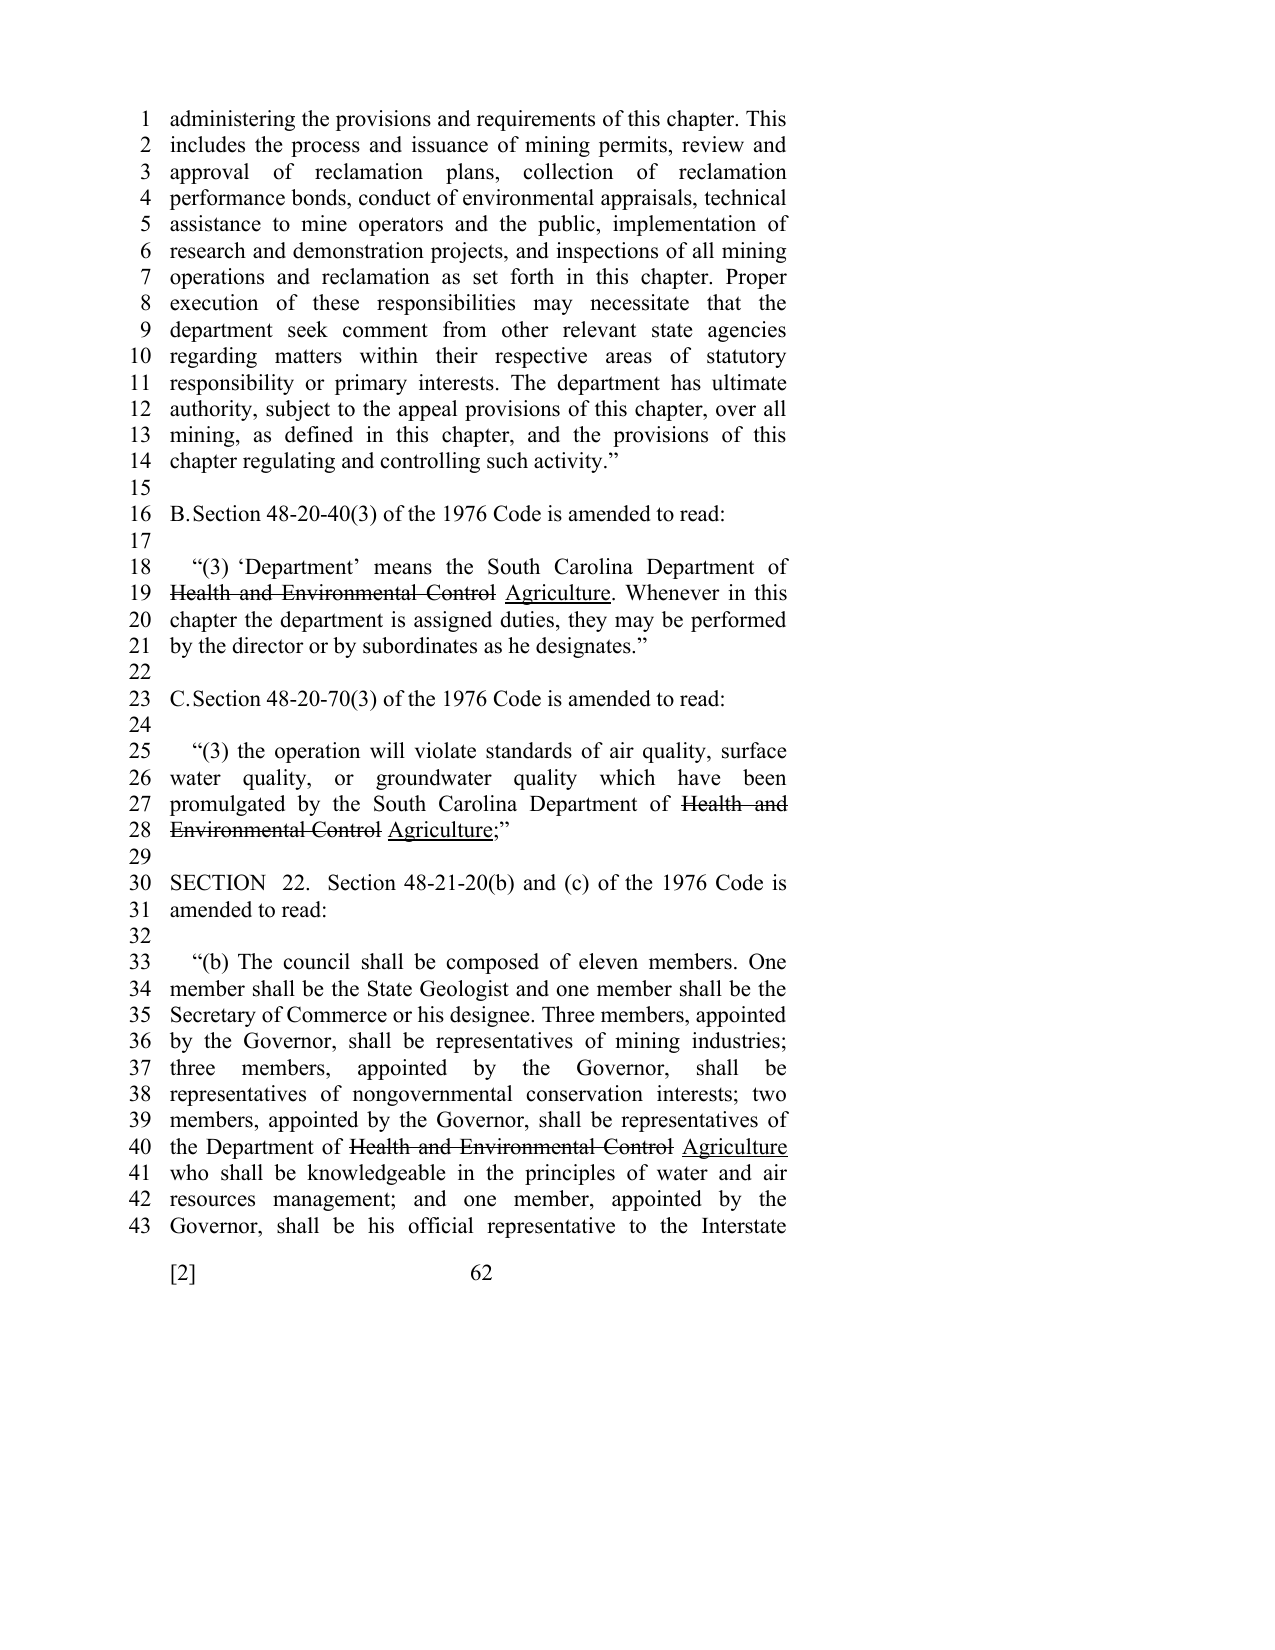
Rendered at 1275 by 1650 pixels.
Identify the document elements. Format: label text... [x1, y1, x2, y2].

text SECTION 22. Section 48-21-20(b) and (c) of the 1976 Code is amended to read: [169, 869, 787, 922]
text “(3) the operation will violate standards of air quality, surface water quality, or groundwater quality which have been promulgated by the South Carolina Department of Health and Environmental Control Agriculture;” [169, 737, 787, 843]
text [169, 105, 787, 474]
text C. Section 48-20-70(3) of the 1976 Code is amended to read: [169, 685, 787, 711]
text B. Section 48-20-40(3) of the 1976 Code is amended to read: [169, 500, 787, 527]
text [169, 948, 787, 1238]
text “(3) ‘Department’ means the South Carolina Department of Health and Environmental Control Agriculture. Whenever in this chapter the department is assigned duties, they may be performed by the director or by subordinates as he designates.” [169, 553, 787, 658]
